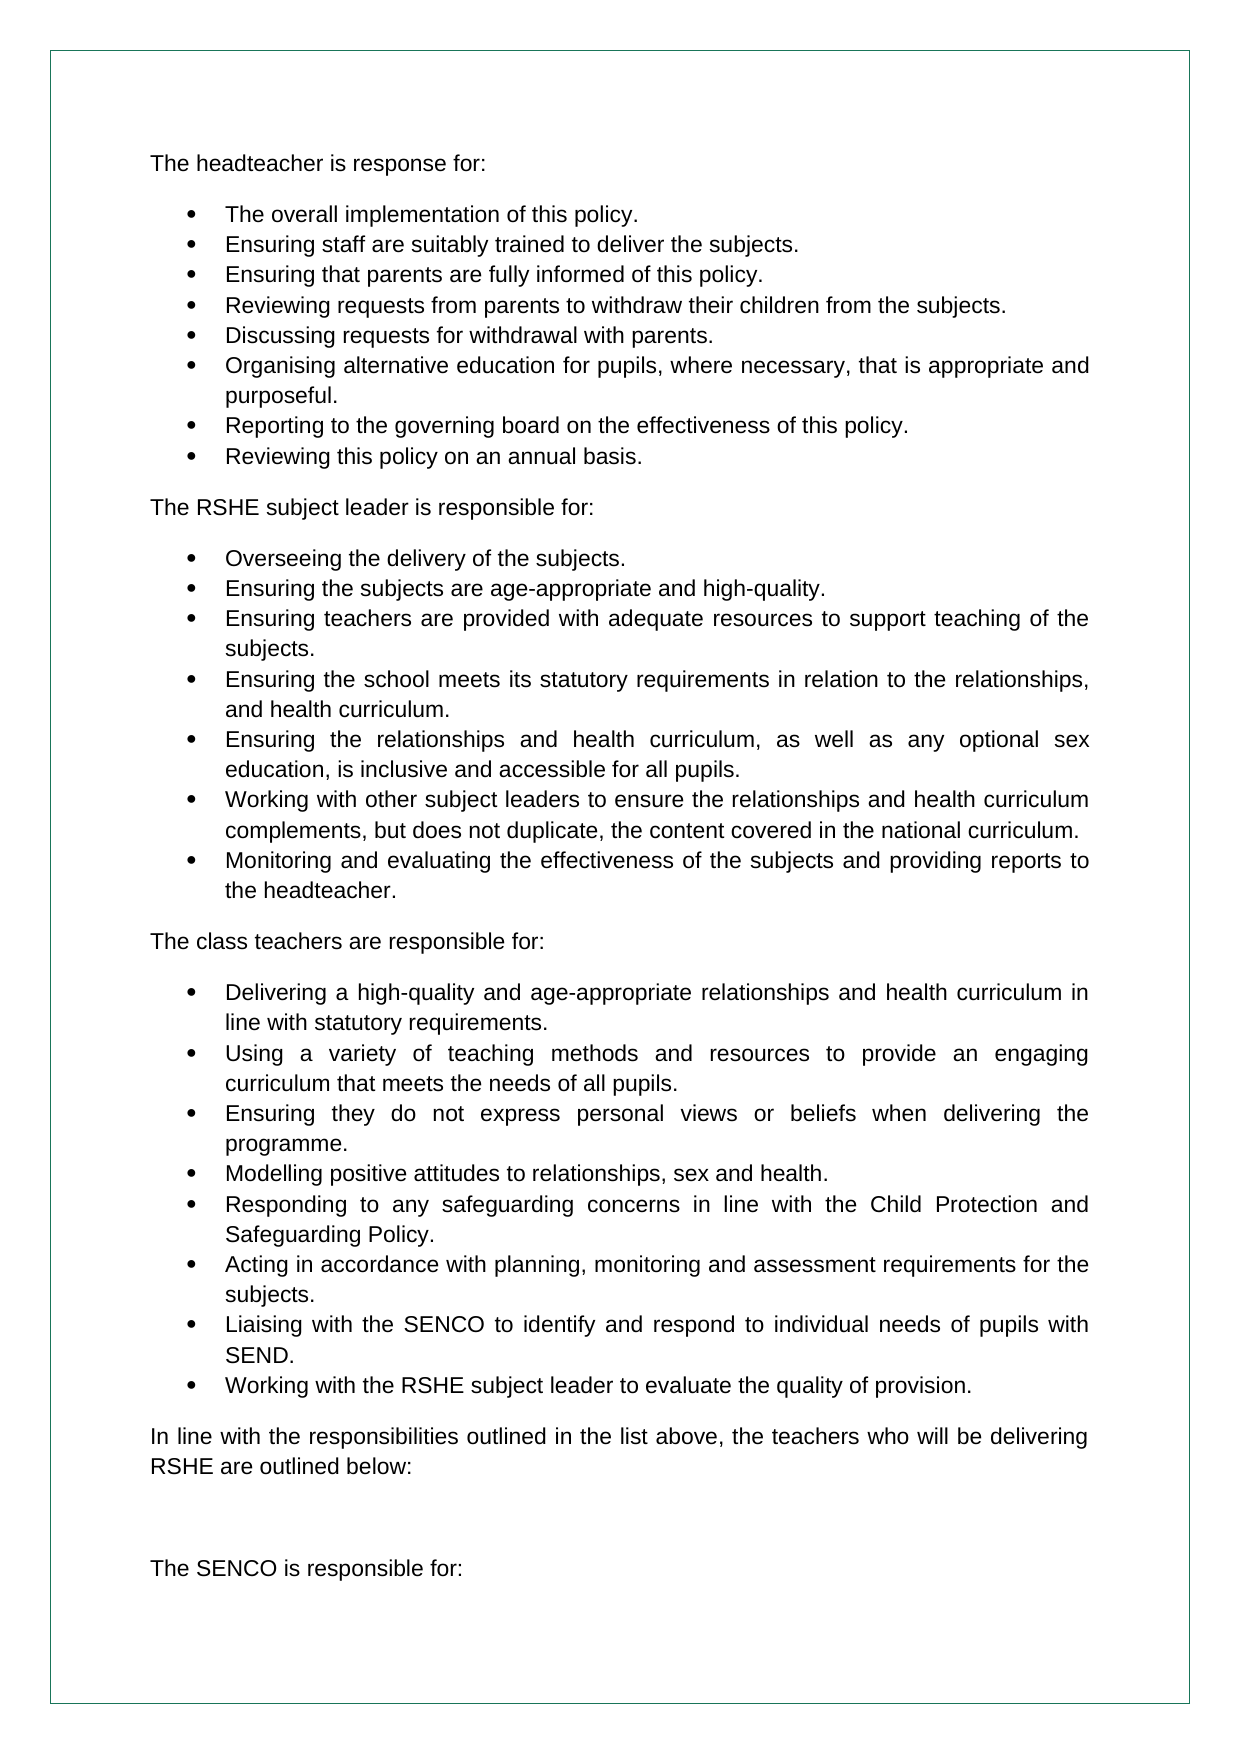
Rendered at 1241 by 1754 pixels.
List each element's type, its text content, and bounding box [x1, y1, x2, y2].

text The headteacher is response for: [150, 150, 1090, 176]
list Responding to any safeguarding concerns in line with the Child Protection and Safeguarding Policy. [187, 1191, 1090, 1247]
list Ensuring the school meets its statutory requirements in relation to the relationships, and health curriculum. [187, 666, 1090, 722]
text The class teachers are responsible for: [150, 928, 1090, 954]
list Working with other subject leaders to ensure the relationships and health curriculum complements, but does not duplicate, the content covered in the national curriculum. [187, 786, 1090, 843]
list Reviewing requests from parents to withdraw their children from the subjects. [187, 292, 1090, 318]
list Ensuring the relationships and health curriculum, as well as any optional sex education, is inclusive and accessible for all pupils. [187, 726, 1090, 783]
list Reporting to the governing board on the effectiveness of this policy. [187, 412, 1090, 439]
list Organising alternative education for pupils, where necessary, that is appropriate and purposeful. [187, 352, 1090, 409]
text The RSHE subject leader is responsible for: [150, 494, 1090, 520]
text The SENCO is responsible for: [150, 1555, 1090, 1582]
list Discussing requests for withdrawal with parents. [187, 322, 1090, 348]
text In line with the responsibilities outlined in the list above, the teachers who will be delivering RSHE are outlined below: [150, 1423, 1090, 1479]
list Ensuring the subjects are age-appropriate and high-quality. [187, 575, 1090, 601]
list Ensuring that parents are fully informed of this policy. [187, 261, 1090, 288]
list Monitoring and evaluating the effectiveness of the subjects and providing reports to the headteacher. [187, 847, 1090, 903]
list Ensuring they do not express personal views or beliefs when delivering the programme. [187, 1100, 1090, 1157]
list Reviewing this policy on an annual basis. [187, 443, 1090, 469]
list Using a variety of teaching methods and resources to provide an engaging curriculum that meets the needs of all pupils. [187, 1039, 1090, 1096]
list Modelling positive attitudes to relationships, sex and health. [187, 1160, 1090, 1187]
list Working with the RSHE subject leader to evaluate the quality of provision. [187, 1372, 1090, 1398]
list Ensuring teachers are provided with adequate resources to support teaching of the subjects. [187, 605, 1090, 662]
list Acting in accordance with planning, monitoring and assessment requirements for the subjects. [187, 1251, 1090, 1308]
list The overall implementation of this policy. [187, 201, 1090, 227]
list Delivering a high-quality and age-appropriate relationships and health curriculum in line with statutory requirements. [187, 979, 1090, 1036]
list Ensuring staff are suitably trained to deliver the subjects. [187, 231, 1090, 258]
list Overseeing the delivery of the subjects. [187, 545, 1090, 571]
list Liaising with the SENCO to identify and respond to individual needs of pupils with SEND. [187, 1311, 1090, 1368]
